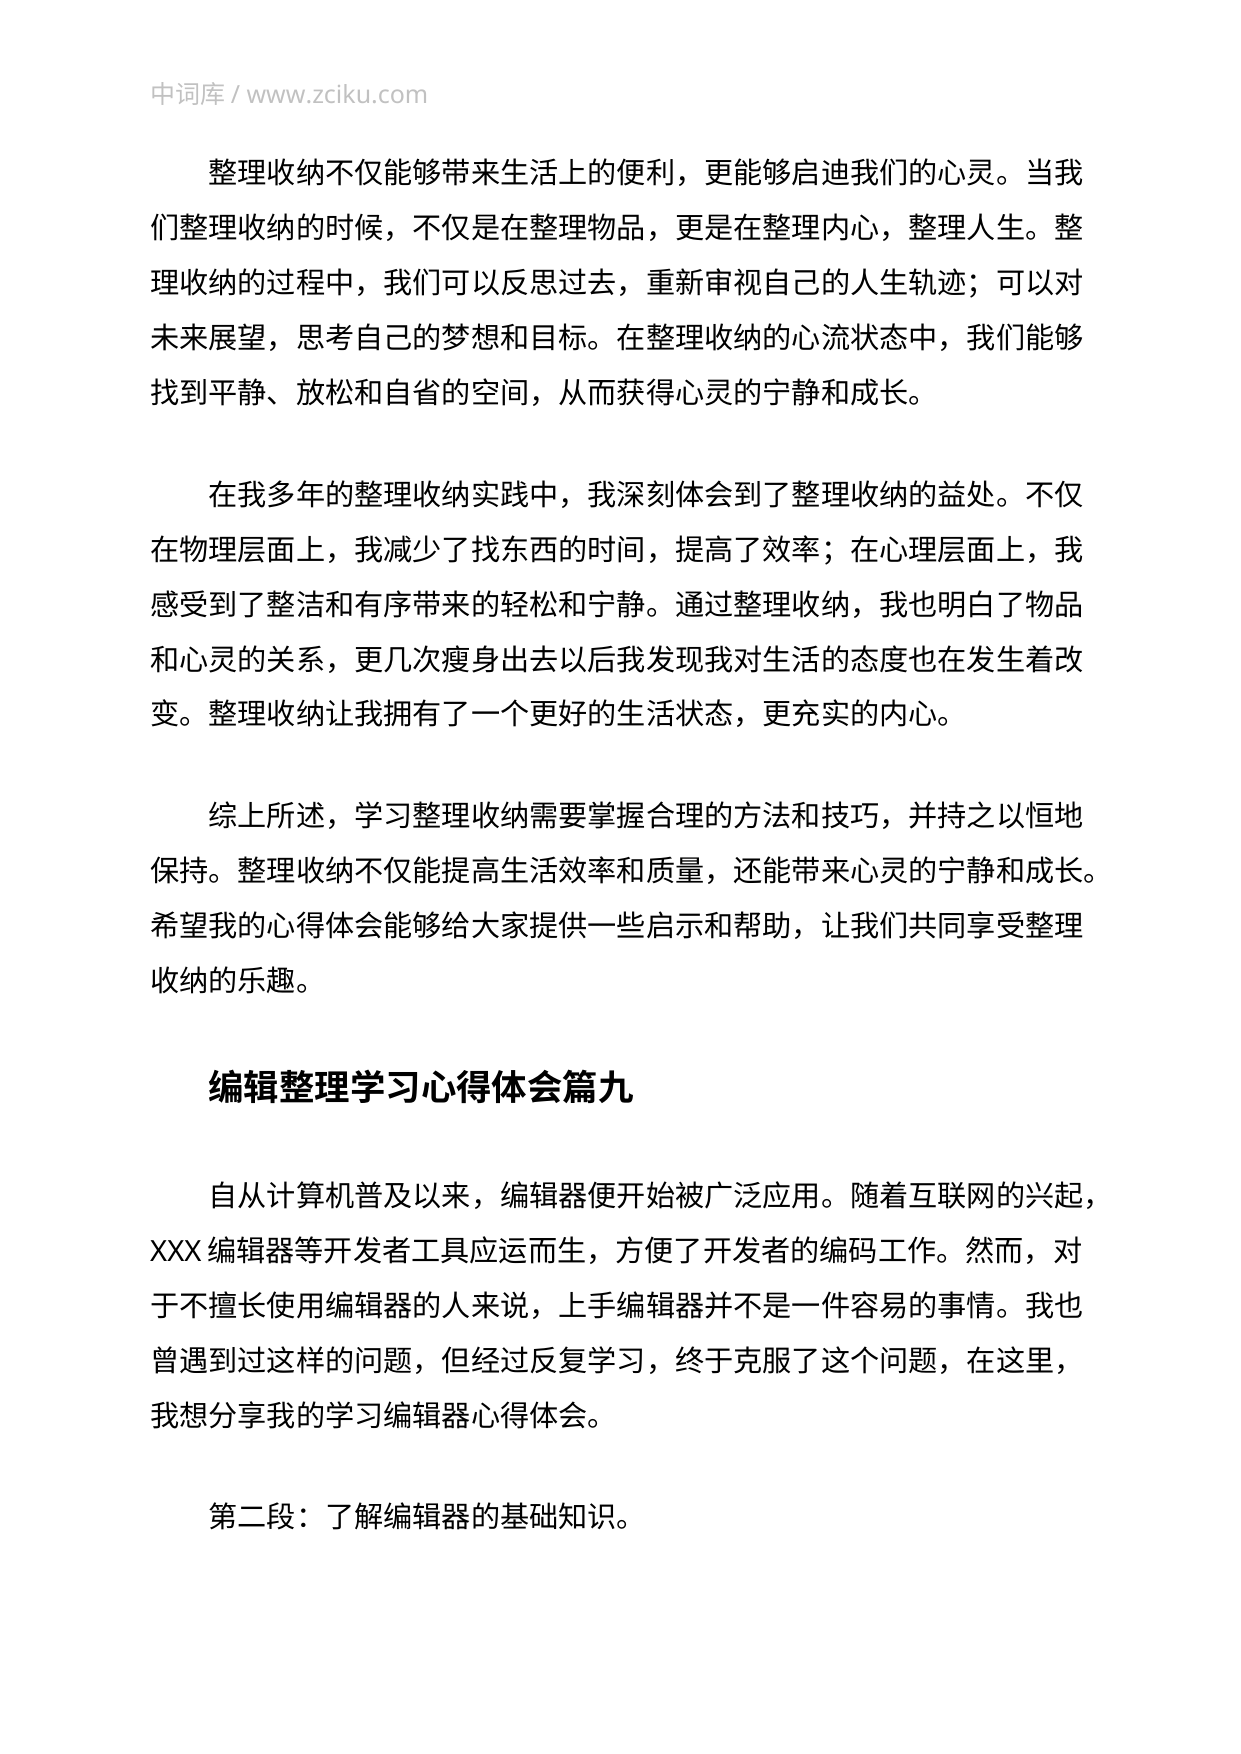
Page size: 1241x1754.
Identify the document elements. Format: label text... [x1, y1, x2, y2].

text 整理收纳不仅能够带来生活上的便利，更能够启迪我们的心灵。当我们整理收纳的时候，不仅是在整理物品，更是在整理内心，整理人生。整理收纳的过程中，我们可以反思过去，重新审视自己的人生轨迹；可以对未来展望，思考自己的梦想和目标。在整理收纳的心流状态中，我们能够找到平静、放松和自省的空间，从而获得心灵的宁静和成长。 [150, 150, 1090, 412]
text 编辑整理学习心得体会篇九 [150, 1059, 1090, 1110]
text 自从计算机普及以来，编辑器便开始被广泛应用。随着互联网的兴起，XXX编辑器等开发者工具应运而生，方便了开发者的编码工作。然而，对于不擅长使用编辑器的人来说，上手编辑器并不是一件容易的事情。我也曾遇到过这样的问题，但经过反复学习，终于克服了这个问题，在这里，我想分享我的学习编辑器心得体会。 [150, 1173, 1090, 1434]
text 综上所述，学习整理收纳需要掌握合理的方法和技巧，并持之以恒地保持。整理收纳不仅能提高生活效率和质量，还能带来心灵的宁静和成长。希望我的心得体会能够给大家提供一些启示和帮助，让我们共同享受整理收纳的乐趣。 [150, 793, 1090, 1000]
text 在我多年的整理收纳实践中，我深刻体会到了整理收纳的益处。不仅在物理层面上，我减少了找东西的时间，提高了效率；在心理层面上，我感受到了整洁和有序带来的轻松和宁静。通过整理收纳，我也明白了物品和心灵的关系，更几次瘦身出去以后我发现我对生活的态度也在发生着改变。整理收纳让我拥有了一个更好的生活状态，更充实的内心。 [150, 471, 1090, 733]
text 第二段：了解编辑器的基础知识。 [150, 1494, 1090, 1536]
